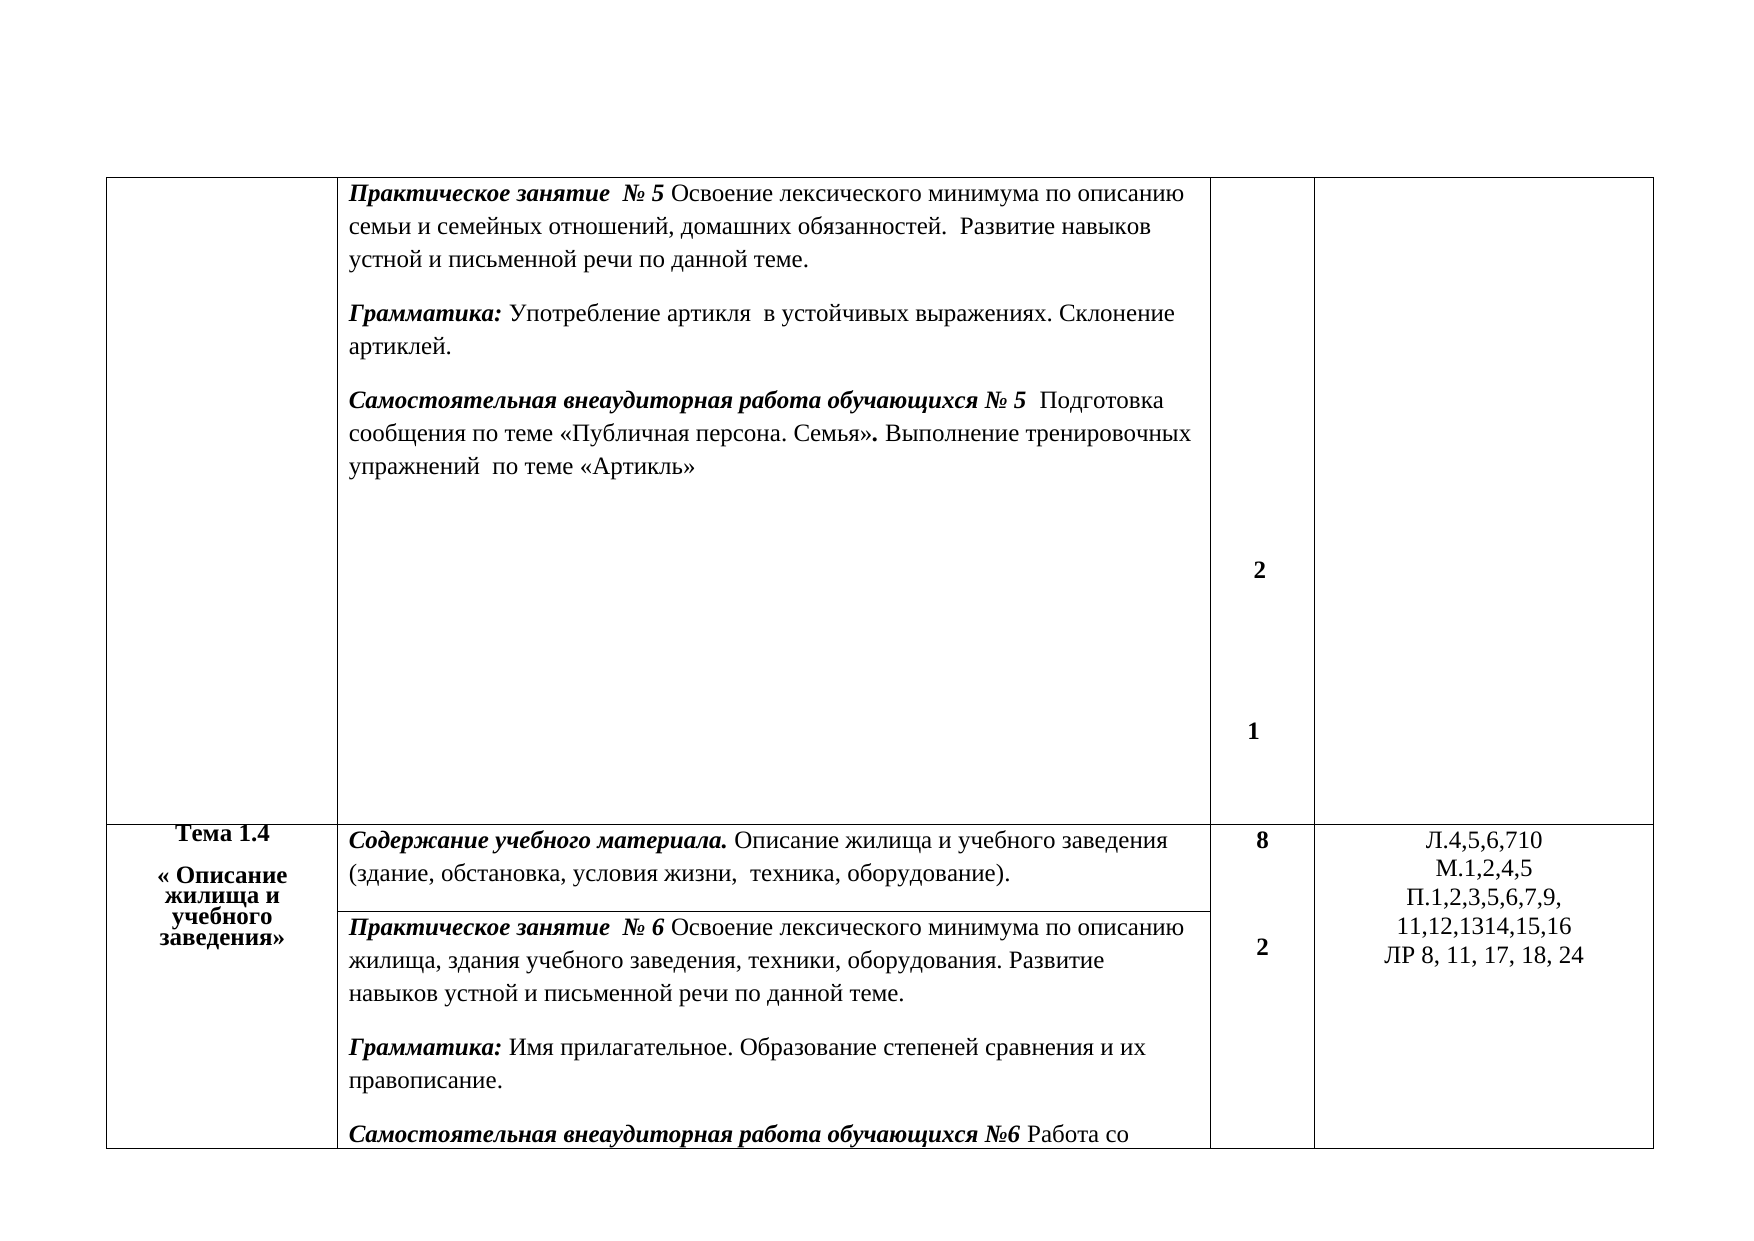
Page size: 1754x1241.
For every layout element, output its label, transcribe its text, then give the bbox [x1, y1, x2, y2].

table_cell Тема 1.4 « Описание жилища и учебного заведения» [107, 825, 337, 1148]
table_cell Содержание учебного материала. Описание жилища и учебного заведения (здание, обстановка, условия жизни, техника, оборудование). [338, 825, 1210, 911]
table_cell 8 2 1 2 1 2 1 2 1 [1211, 825, 1314, 1148]
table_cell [338, 178, 1210, 824]
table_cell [338, 912, 1210, 1148]
table_cell Л.4,5,6,710 М.1,2,4,5 П.1,2,3,5,6,7,9, 11,12,1314,15,16 ЛР 8, 11, 17, 18, 24 [1315, 825, 1653, 1148]
